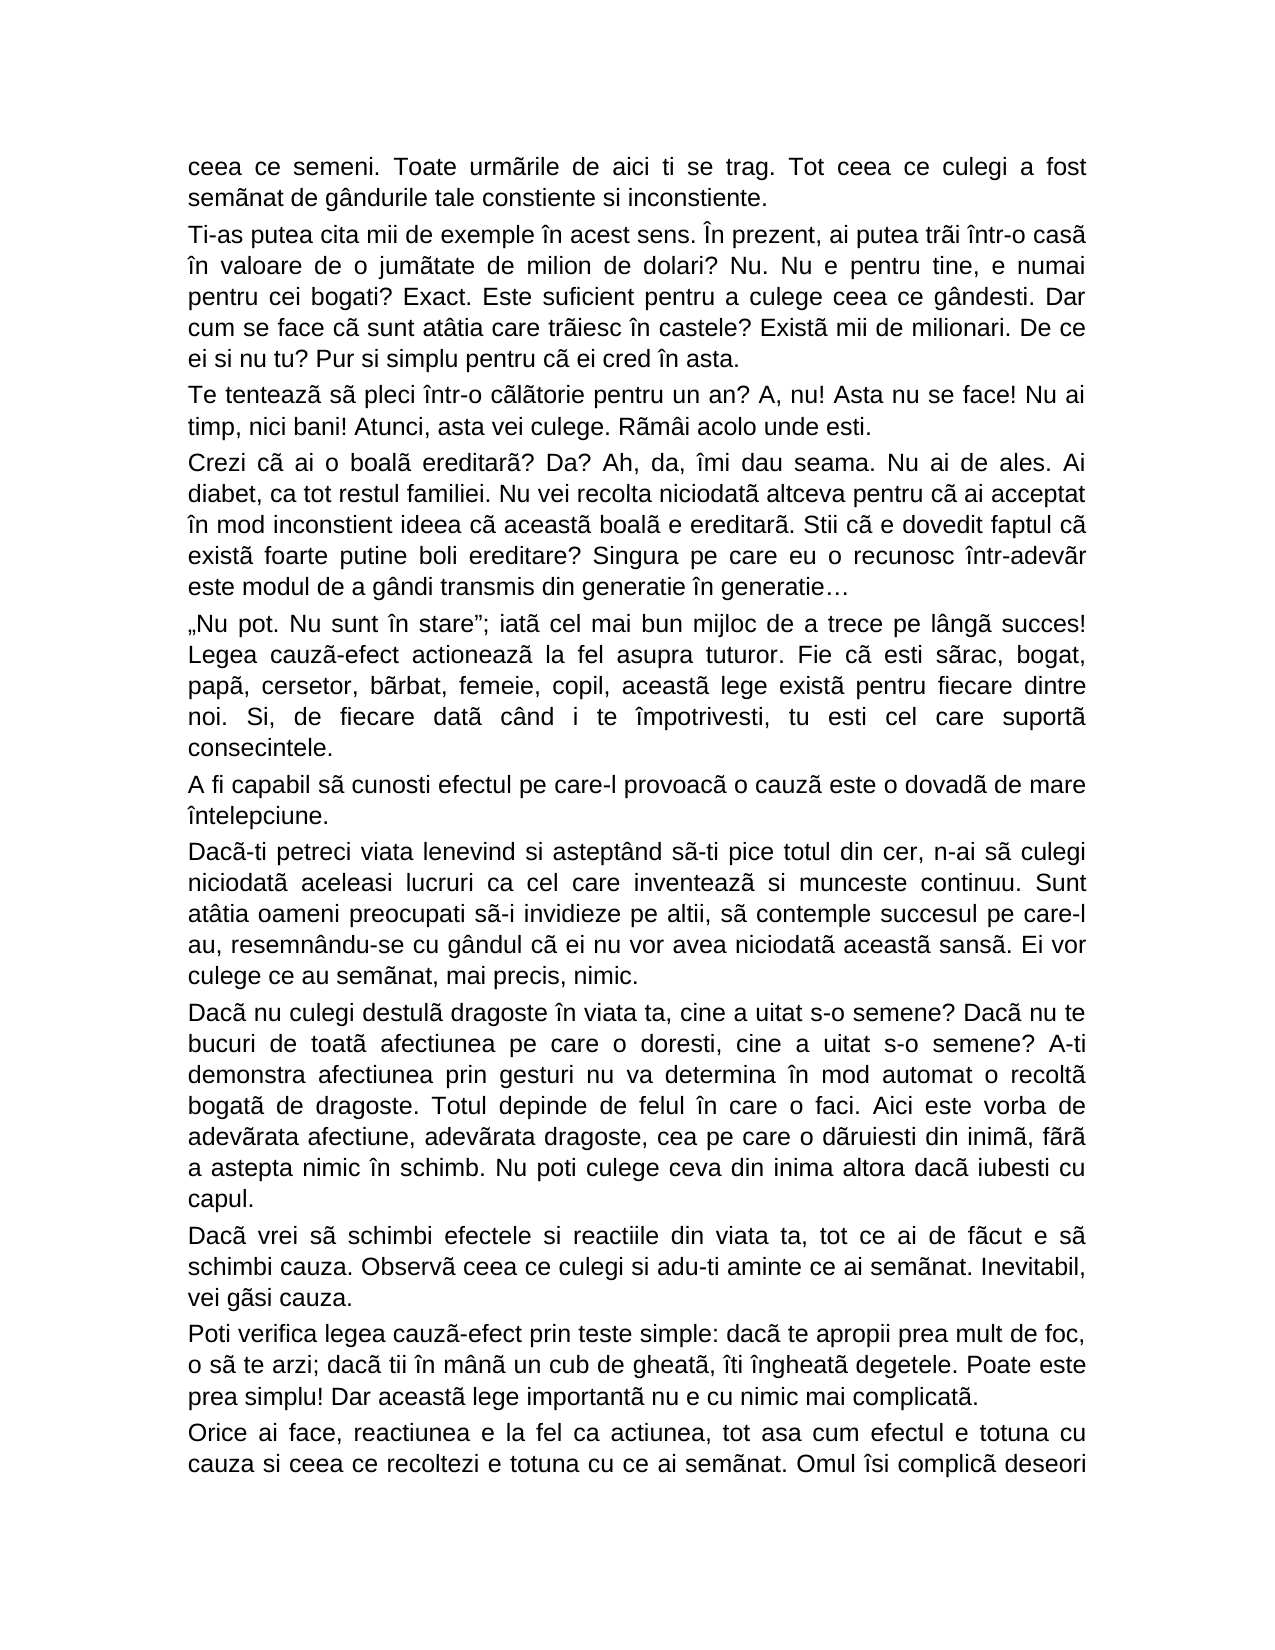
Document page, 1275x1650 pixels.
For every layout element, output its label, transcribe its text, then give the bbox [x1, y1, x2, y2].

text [188, 152, 1088, 212]
text Te tenteazã sã pleci într-o cãlãtorie pentru un an? A, nu! Asta nu se face! Nu ai timp, nici bani! Atunci, asta vei culege. Rãmâi acolo unde esti. [188, 381, 1088, 440]
text Dacã-ti petreci viata lenevind si asteptând sã-ti pice totul din cer, n-ai sã culegi niciodatã aceleasi lucruri ca cel care inventeazã si munceste continuu. Sunt atâtia oameni preocupati sã-i invidieze pe altii, sã contemple succesul pe care-l au, resemnându-se cu gândul cã ei nu vor avea niciodatã aceastã sansã. Ei vor culege ce au semãnat, mai precis, nimic. [188, 837, 1088, 990]
text A fi capabil sã cunosti efectul pe care-l provoacã o cauzã este o dovadã de mare întelepciune. [188, 769, 1088, 829]
text Dacã nu culegi destulã dragoste în viata ta, cine a uitat s-o semene? Dacã nu te bucuri de toatã afectiunea pe care o doresti, cine a uitat s-o semene? A-ti demonstra afectiunea prin gesturi nu va determina în mod automat o recoltã bogatã de dragoste. Totul depinde de felul în care o faci. Aici este vorba de adevãrata afectiune, adevãrata dragoste, cea pe care o dãruiesti din inimã, fãrã a astepta nimic în schimb. Nu poti culege ceva din inima altora dacã iubesti cu capul. [188, 998, 1088, 1213]
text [188, 1418, 1088, 1478]
text Ti-as putea cita mii de exemple în acest sens. În prezent, ai putea trãi într-o casã în valoare de o jumãtate de milion de dolari? Nu. Nu e pentru tine, e numai pentru cei bogati? Exact. Este suficient pentru a culege ceea ce gândesti. Dar cum se face cã sunt atâtia care trãiesc în castele? Existã mii de milionari. De ce ei si nu tu? Pur si simplu pentru cã ei cred în asta. [188, 220, 1088, 373]
text Poti verifica legea cauzã-efect prin teste simple: dacã te apropii prea mult de foc, o sã te arzi; dacã tii în mânã un cub de gheatã, îti îngheatã degetele. Poate este prea simplu! Dar aceastã lege importantã nu e cu nimic mai complicatã. [188, 1319, 1088, 1410]
text „Nu pot. Nu sunt în stare”; iatã cel mai bun mijloc de a trece pe lângã succes! Legea cauzã-efect actioneazã la fel asupra tuturor. Fie cã esti sãrac, bogat, papã, cersetor, bãrbat, femeie, copil, aceastã lege existã pentru fiecare dintre noi. Si, de fiecare datã când i te împotrivesti, tu esti cel care suportã consecintele. [188, 609, 1088, 762]
text Crezi cã ai o boalã ereditarã? Da? Ah, da, îmi dau seama. Nu ai de ales. Ai diabet, ca tot restul familiei. Nu vei recolta niciodatã altceva pentru cã ai acceptat în mod inconstient ideea cã aceastã boalã e ereditarã. Stii cã e dovedit faptul cã existã foarte putine boli ereditare? Singura pe care eu o recunosc într-adevãr este modul de a gândi transmis din generatie în generatie… [188, 448, 1088, 601]
text Dacã vrei sã schimbi efectele si reactiile din viata ta, tot ce ai de fãcut e sã schimbi cauza. Observã ceea ce culegi si adu-ti aminte ce ai semãnat. Inevitabil, vei gãsi cauza. [188, 1221, 1088, 1312]
